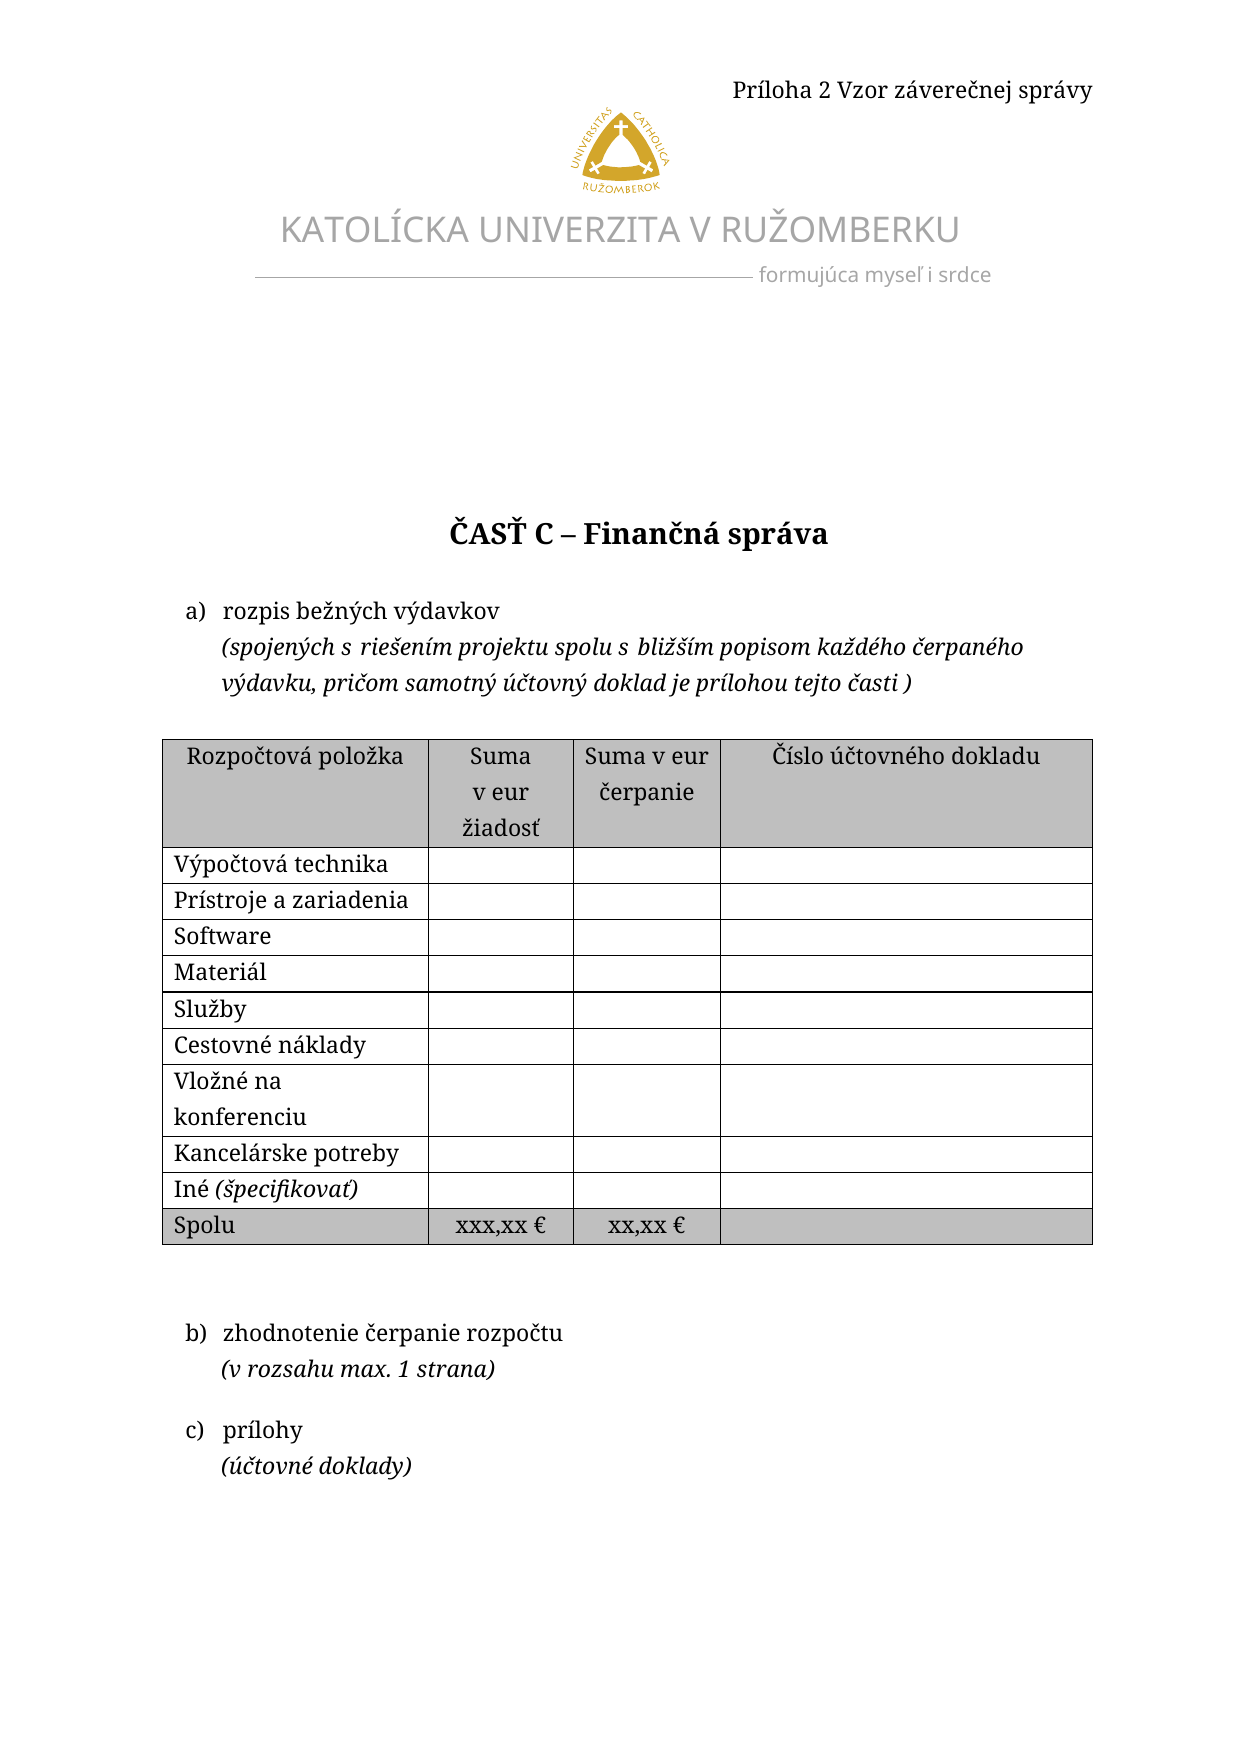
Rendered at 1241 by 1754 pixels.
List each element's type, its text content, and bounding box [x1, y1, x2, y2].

table_cell Prístroje a zariadenia [163, 884, 428, 919]
table_cell [429, 1173, 573, 1208]
table_cell [429, 956, 573, 991]
table_cell xx,xx € [574, 1209, 720, 1244]
table_cell [721, 884, 1092, 919]
text (spojených s riešením projektu spolu s bližším popisom každého čerpaného výdavku, pričom samotný účtovný doklad je prílohou tejto časti ) [221, 631, 1093, 698]
table_cell [429, 1065, 573, 1136]
table_cell [721, 1029, 1092, 1064]
text (účtovné doklady) [185, 1450, 1093, 1481]
table_cell Služby [163, 993, 428, 1028]
list prílohy [185, 1414, 1093, 1445]
table_cell [574, 1029, 720, 1064]
list zhodnotenie čerpanie rozpočtu [185, 1317, 1093, 1348]
table_cell [721, 848, 1092, 883]
table_header Suma v eur čerpanie [574, 740, 720, 847]
table_cell [721, 956, 1092, 991]
table_cell [574, 993, 720, 1028]
table_cell [721, 993, 1092, 1028]
table_cell [574, 920, 720, 955]
table_cell [721, 1173, 1092, 1208]
table_header Číslo účtovného dokladu [721, 740, 1092, 847]
table_cell [429, 848, 573, 883]
table_cell [721, 1209, 1092, 1244]
text ČASŤ C – Finančná správa [185, 513, 1093, 553]
table_cell Cestovné náklady [163, 1029, 428, 1064]
table_cell [574, 884, 720, 919]
table_cell [574, 848, 720, 883]
table_cell [429, 884, 573, 919]
table_cell [429, 1029, 573, 1064]
table_cell [429, 920, 573, 955]
table_cell [721, 920, 1092, 955]
list rozpis bežných výdavkov [185, 595, 1093, 626]
table_cell Iné (špecifikovať) [163, 1173, 428, 1208]
table_cell [574, 1173, 720, 1208]
table_cell [574, 1065, 720, 1136]
table_cell Vložné na konferenciu [163, 1065, 428, 1136]
table_cell Spolu [163, 1209, 428, 1244]
table_cell xxx,xx € [429, 1209, 573, 1244]
table_cell [574, 956, 720, 991]
table_cell [574, 1137, 720, 1172]
table_cell Materiál [163, 956, 428, 991]
table_cell [721, 1137, 1092, 1172]
table_cell [429, 1137, 573, 1172]
table_cell [429, 993, 573, 1028]
table_header Rozpočtová položka [163, 740, 428, 847]
text (v rozsahu max. 1 strana) [185, 1353, 1093, 1384]
table_cell Software [163, 920, 428, 955]
table_cell Výpočtová technika [163, 848, 428, 883]
table_cell [721, 1065, 1092, 1136]
table_cell Kancelárske potreby [163, 1137, 428, 1172]
table_header Suma v eur žiadosť [429, 740, 573, 847]
